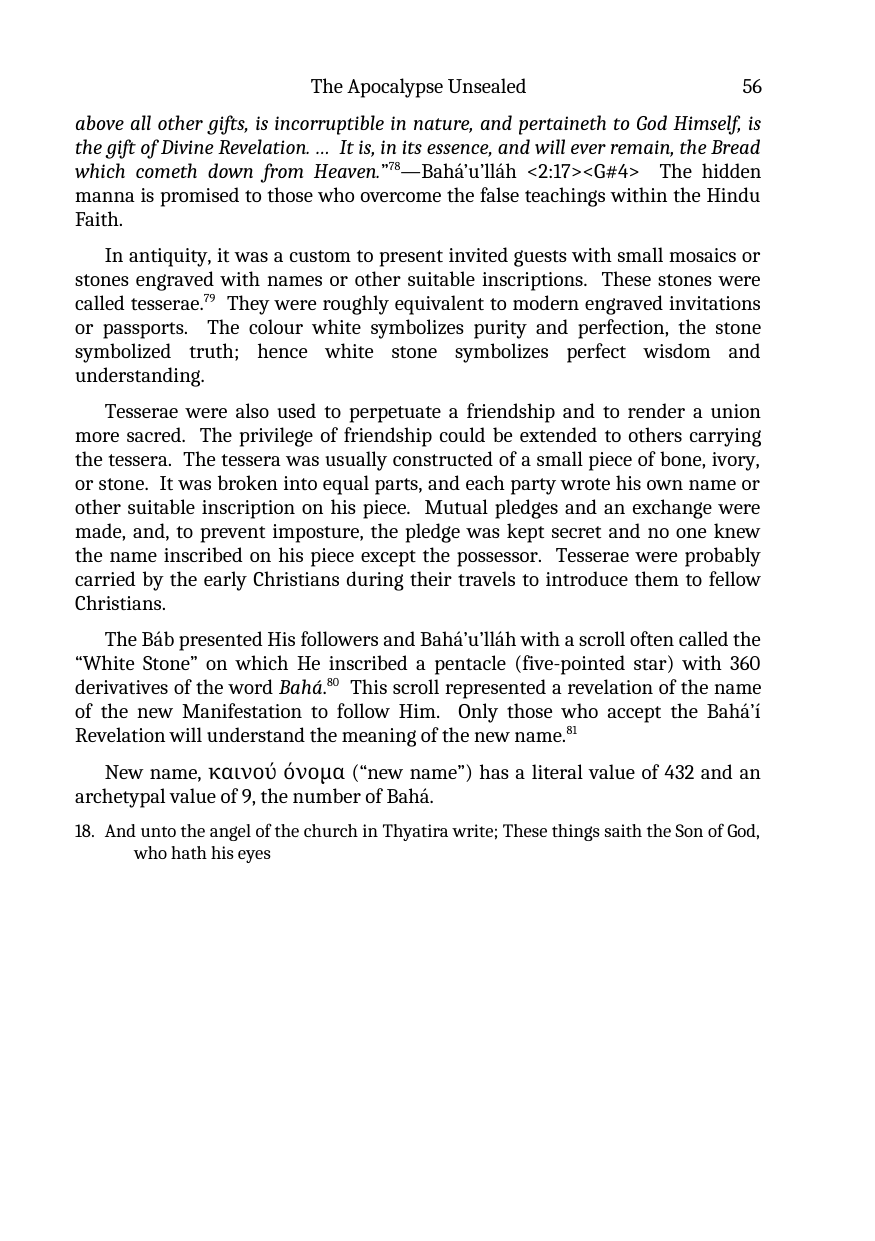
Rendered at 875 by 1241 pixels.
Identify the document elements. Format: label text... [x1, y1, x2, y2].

text New name, καινού όνομα (“new name”) has a literal value of 432 and an archetypal value of 9, the number of Bahá. [75, 760, 762, 808]
text The Báb presented His followers and Bahá’u’lláh with a scroll often called the “White Stone” on which He inscribed a pentacle (five-pointed star) with 360 derivatives of the word Bahá. This scroll represented a revelation of the name of the new Manifestation to follow Him. Only those who accept the Bahá’í Revelation will understand the meaning of the new name. [75, 628, 762, 748]
text 18. And unto the angel of the church in Thyatira write; These things saith the Son of God, who hath his eyes [75, 821, 762, 864]
text above all other gifts, is incorruptible in nature, and pertaineth to God Himself, is the gift of Divine Revelation. … It is, in its essence, and will ever remain, the Bread which cometh down from Heaven.”—Bahá’u’lláh <2:17><G#4> The hidden manna is promised to those who overcome the false teachings within the Hindu Faith. [75, 111, 762, 231]
text Tesserae were also used to perpetuate a friendship and to render a union more sacred. The privilege of friendship could be extended to others carrying the tessera. The tessera was usually constructed of a small piece of bone, ivory, or stone. It was broken into equal parts, and each party wrote his own name or other suitable inscription on his piece. Mutual pledges and an exchange were made, and, to prevent imposture, the pledge was kept secret and no one knew the name inscribed on his piece except the possessor. Tesserae were probably carried by the early Christians during their travels to introduce them to fellow Christians. [75, 400, 762, 616]
text In antiquity, it was a custom to present invited guests with small mosaics or stones engraved with names or other suitable inscriptions. These stones were called tesserae. They were roughly equivalent to modern engraved invitations or passports. The colour white symbolizes purity and perfection, the stone symbolized truth; hence white stone symbolizes perfect wisdom and understanding. [75, 244, 762, 387]
